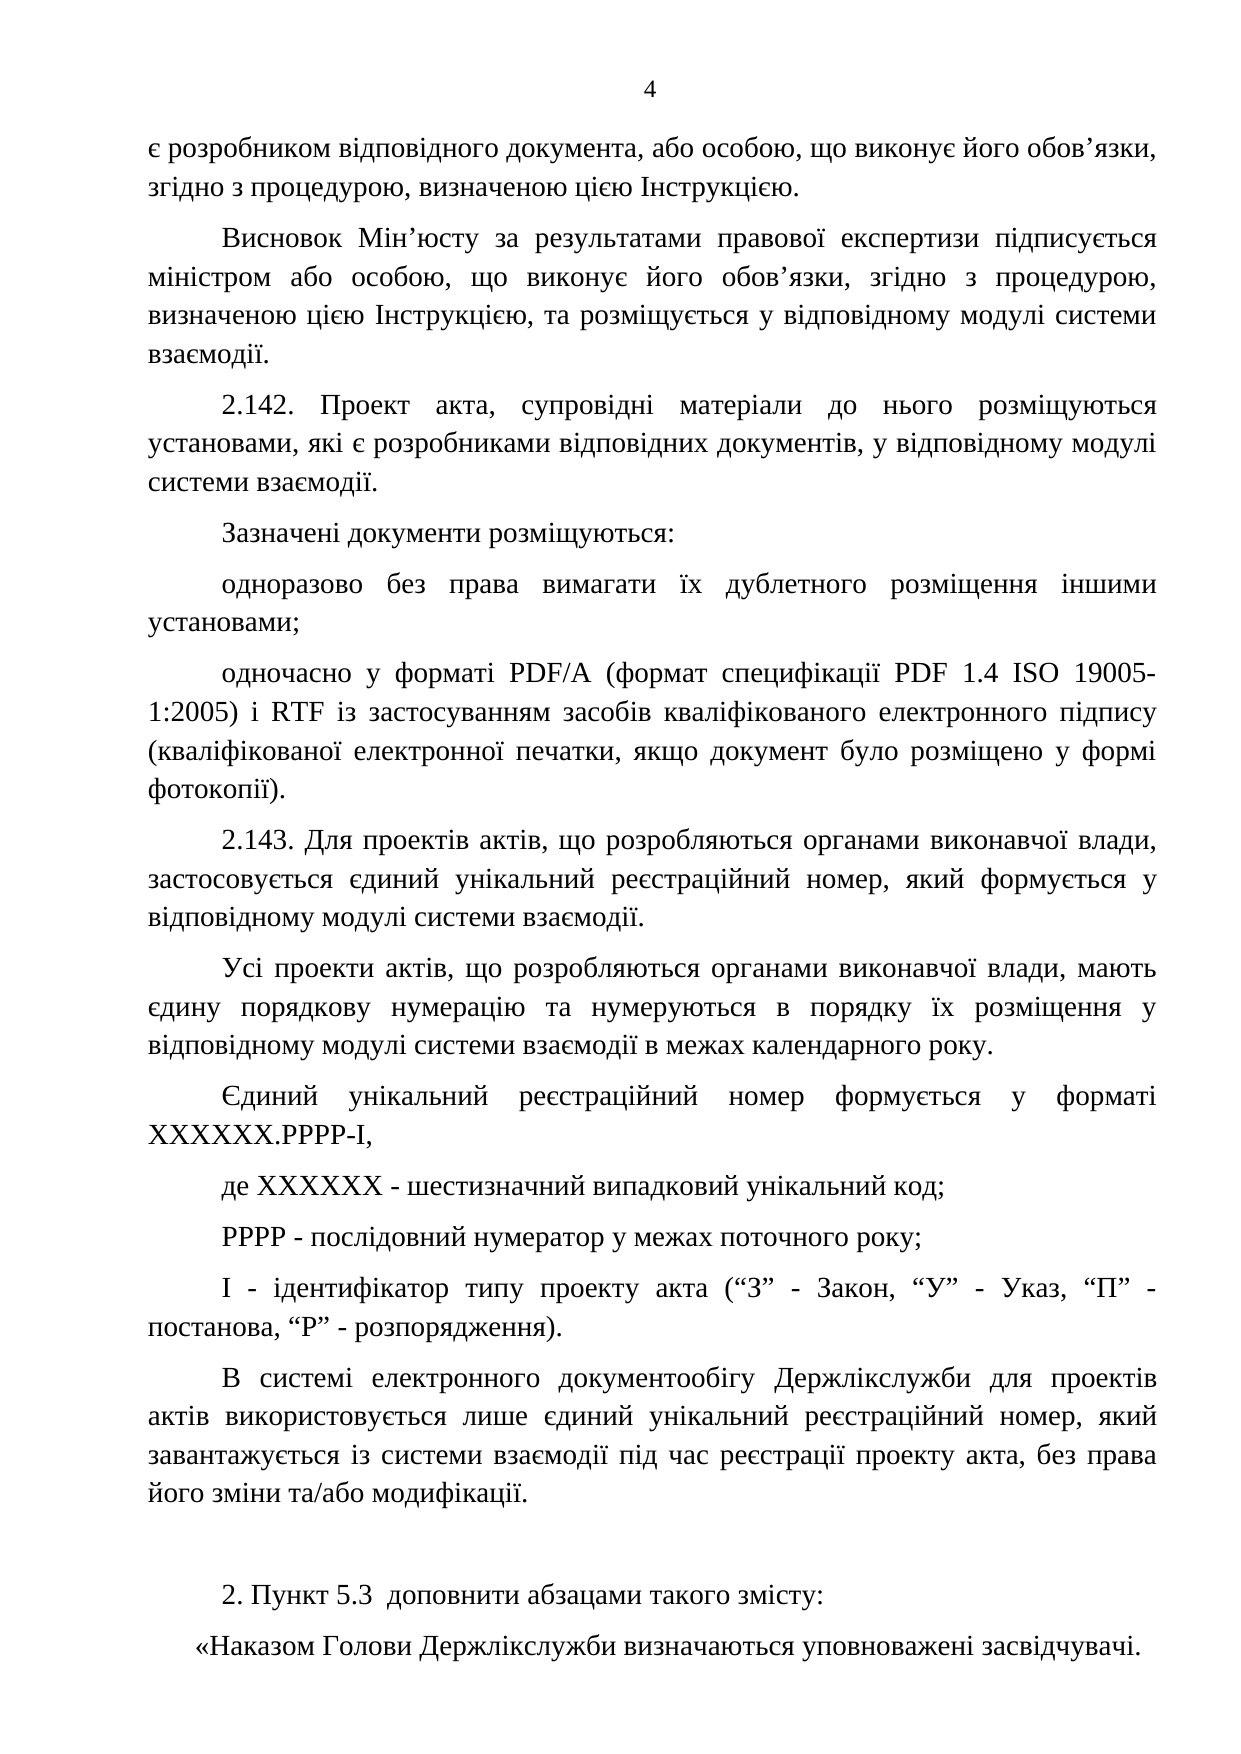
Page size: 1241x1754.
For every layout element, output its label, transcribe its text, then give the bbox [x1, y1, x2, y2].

text «Наказом Голови Держлікслужби визначаються уповноважені засвідчувачі. [148, 1628, 1152, 1662]
text 2.142. Проект акта, супровідні матеріали до нього розміщуються установами, які є розробниками відповідних документів, у відповідному модулі системи взаємодії. [148, 387, 1158, 497]
text Зазначені документи розміщуються: [148, 515, 1158, 548]
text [148, 131, 1158, 203]
text 2. Пункт 5.3 доповнити абзацами такого змісту: [148, 1577, 1158, 1611]
text І - ідентифікатор типу проекту акта (“З” - Закон, “У” - Указ, “П” - постанова, “Р” - розпорядження). [148, 1270, 1158, 1342]
text В системі електронного документообігу Держлікслужби для проектів актів використовується лише єдиний унікальний реєстраційний номер, який завантажується із системи взаємодії під час реєстрації проекту акта, без права його зміни та/або модифікації. [148, 1360, 1158, 1509]
text де ХХХХХХ - шестизначний випадковий унікальний код; [148, 1168, 1158, 1202]
text Висновок Мін’юсту за результатами правової експертизи підписується міністром або особою, що виконує його обов’язки, згідно з процедурою, визначеною цією Інструкцією, та розміщується у відповідному модулі системи взаємодії. [148, 220, 1158, 369]
text одночасно у форматі PDF/A (формат специфікації PDF 1.4 ISO 19005-1:2005) і RTF із застосуванням засобів кваліфікованого електронного підпису (кваліфікованої електронної печатки, якщо документ було розміщено у формі фотокопії). [148, 656, 1158, 805]
text Єдиний унікальний реєстраційний номер формується у форматі ХХХХХХ.РРРР-І, [148, 1078, 1158, 1151]
text 2.143. Для проектів актів, що розробляються органами виконавчої влади, застосовується єдиний унікальний реєстраційний номер, який формується у відповідному модулі системи взаємодії. [148, 822, 1158, 933]
text Усі проекти актів, що розробляються органами виконавчої влади, мають єдину порядкову нумерацію та нумеруються в порядку їх розміщення у відповідному модулі системи взаємодії в межах календарного року. [148, 950, 1158, 1061]
text одноразово без права вимагати їх дублетного розміщення іншими установами; [148, 566, 1158, 638]
text РРРР - послідовний нумератор у межах поточного року; [148, 1219, 1158, 1253]
